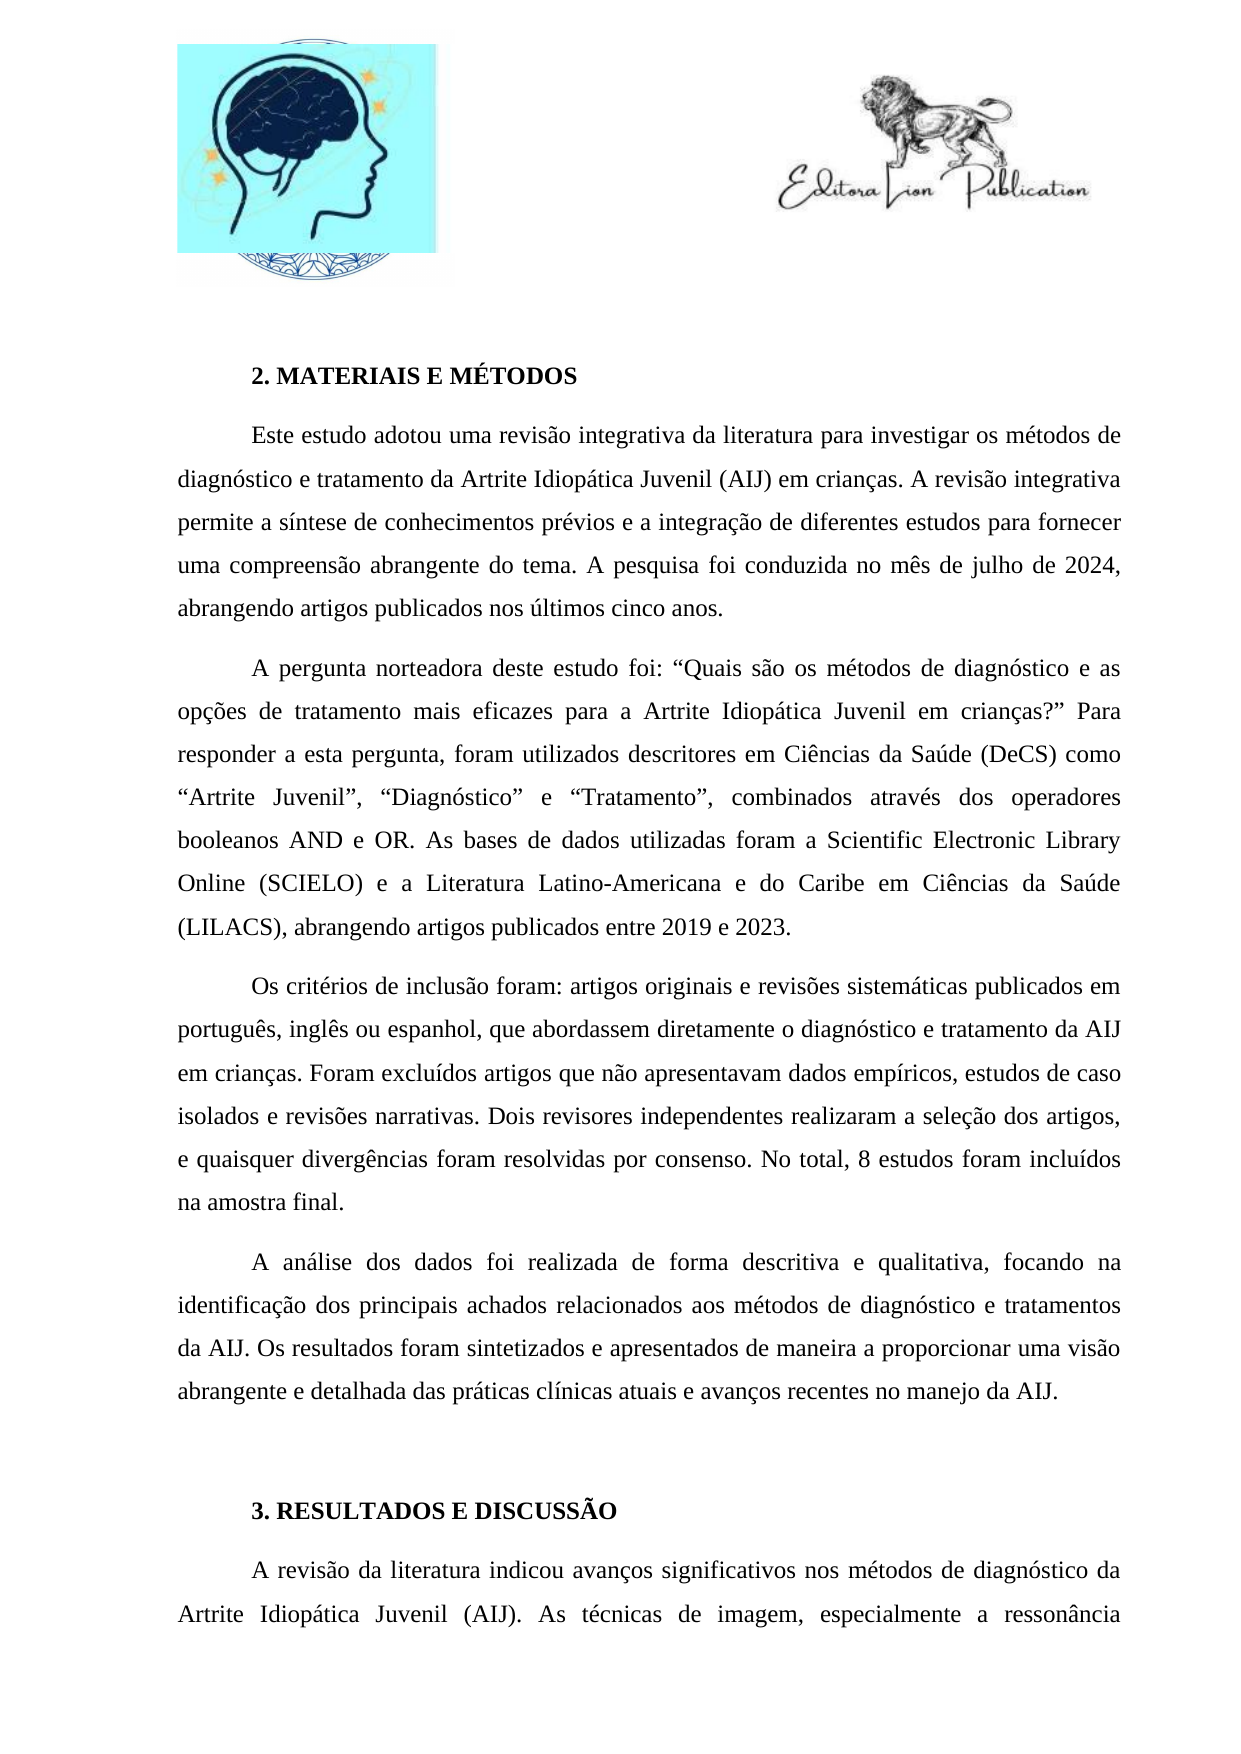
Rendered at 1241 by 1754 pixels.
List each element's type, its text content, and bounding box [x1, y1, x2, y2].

text A análise dos dados foi realizada de forma descritiva e qualitativa, focando na identificação dos principais achados relacionados aos métodos de diagnóstico e tratamentos da AIJ. Os resultados foram sintetizados e apresentados de maneira a proporcionar uma visão abrangente e detalhada das práticas clínicas atuais e avanços recentes no manejo da AIJ. [177, 1247, 1122, 1405]
text 2. MATERIAIS E MÉTODOS [177, 361, 1122, 389]
text Este estudo adotou uma revisão integrativa da literatura para investigar os métodos de diagnóstico e tratamento da Artrite Idiopática Juvenil (AIJ) em crianças. A revisão integrativa permite a síntese de conhecimentos prévios e a integração de diferentes estudos para fornecer uma compreensão abrangente do tema. A pesquisa foi conduzida no mês de julho de 2024, abrangendo artigos publicados nos últimos cinco anos. [177, 421, 1122, 622]
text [177, 1556, 1122, 1627]
text A pergunta norteadora deste estudo foi: “Quais são os métodos de diagnóstico e as opções de tratamento mais eficazes para a Artrite Idiopática Juvenil em crianças?” Para responder a esta pergunta, foram utilizados descritores em Ciências da Saúde (DeCS) como “Artrite Juvenil”, “Diagnóstico” e “Tratamento”, combinados através dos operadores booleanos AND e OR. As bases de dados utilizadas foram a Scientific Electronic Library Online (SCIELO) e a Literatura Latino-Americana e do Caribe em Ciências da Saúde (LILACS), abrangendo artigos publicados entre 2019 e 2023. [177, 653, 1122, 940]
text Os critérios de inclusão foram: artigos originais e revisões sistemáticas publicados em português, inglês ou espanhol, que abordassem diretamente o diagnóstico e tratamento da AIJ em crianças. Foram excluídos artigos que não apresentavam dados empíricos, estudos de caso isolados e revisões narrativas. Dois revisores independentes realizaram a seleção dos artigos, e quaisquer divergências foram resolvidas por consenso. No total, 8 estudos foram incluídos na amostra final. [177, 971, 1122, 1216]
text 3. RESULTADOS E DISCUSSÃO [177, 1496, 1122, 1524]
picture [176, 29, 1123, 287]
